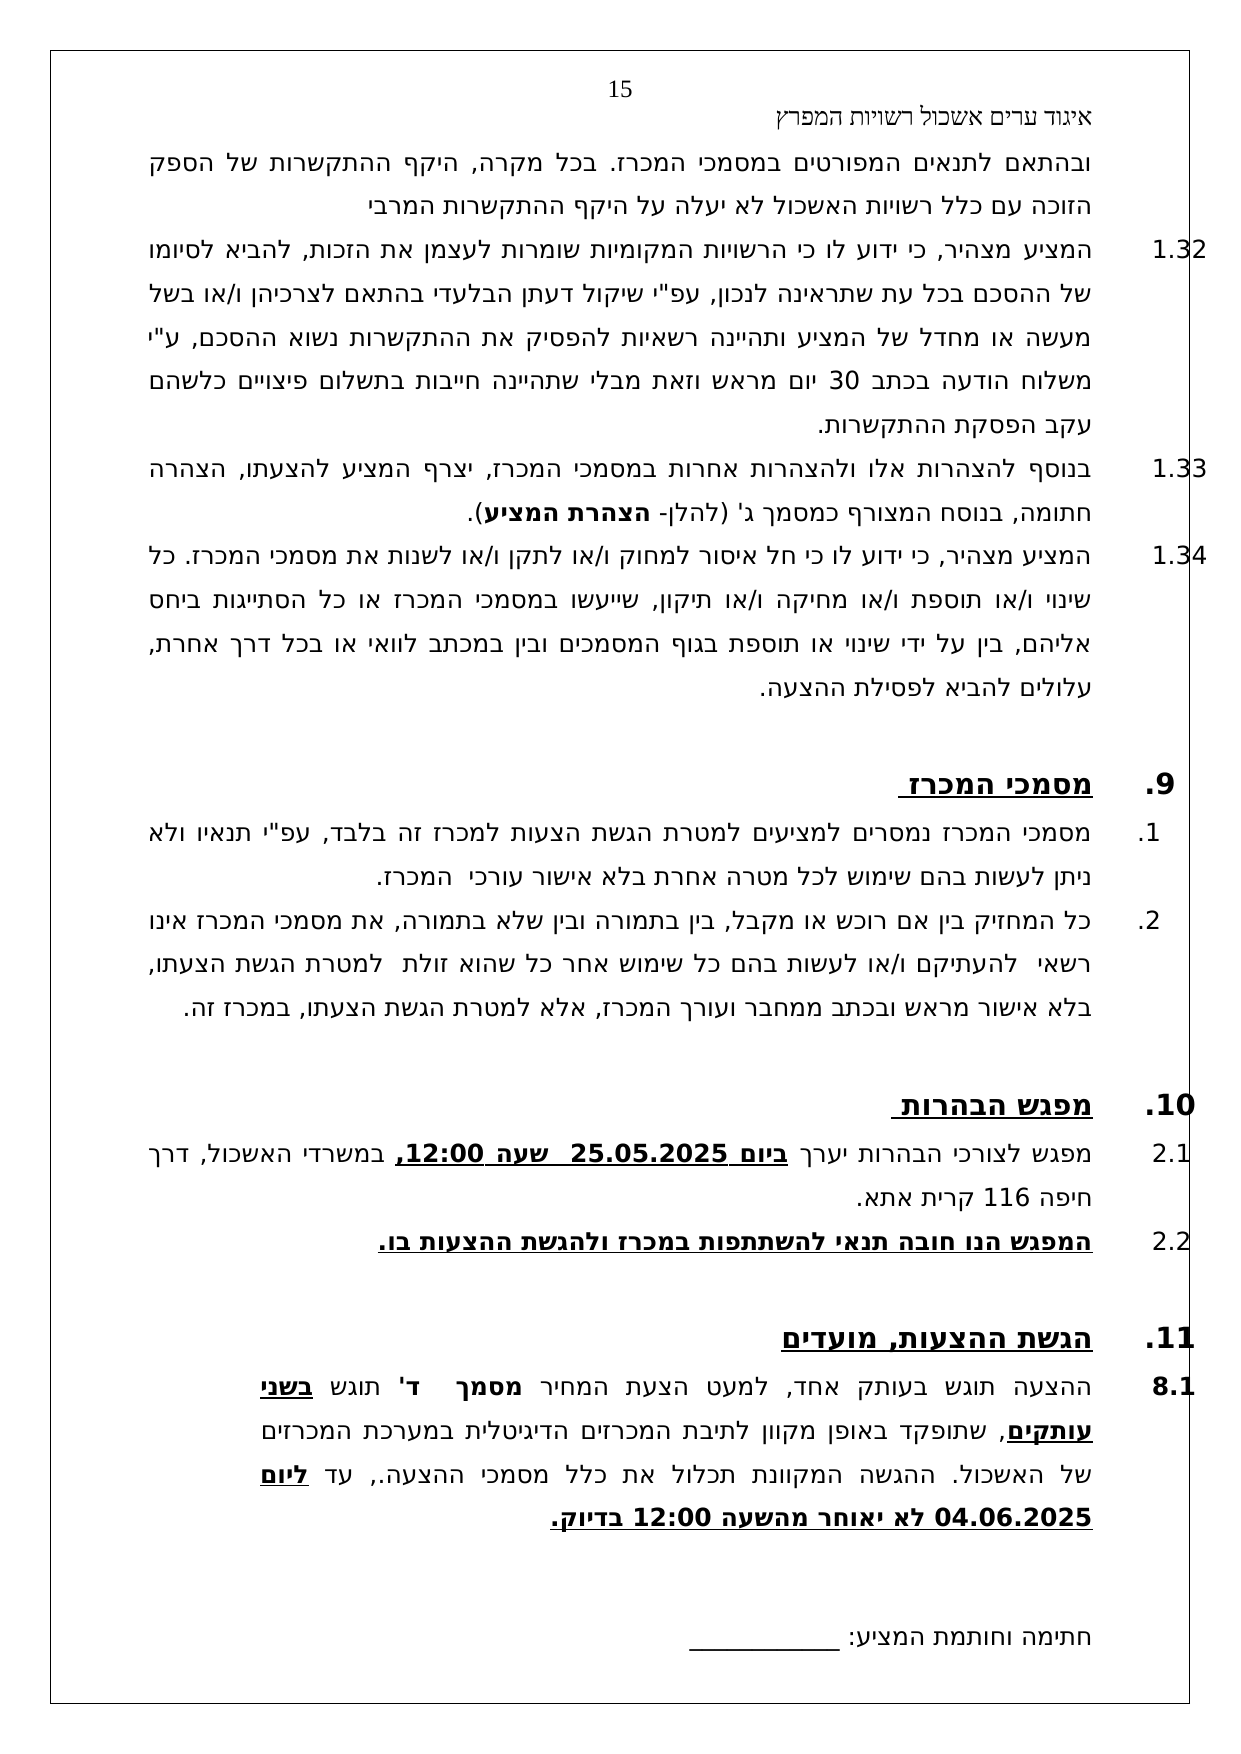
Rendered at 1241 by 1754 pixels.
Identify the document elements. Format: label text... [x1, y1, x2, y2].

list המציע מצהיר, כי ידוע לו כי חל איסור למחוק ו/או לתקן ו/או לשנות את מסמכי המכרז. כל שינוי ו/או תוספת ו/או מחיקה ו/או תיקון, שייעשו במסמכי המכרז או כל הסתייגות ביחס אליהם, בין על ידי שינוי או תוספת בגוף המסמכים ובין במכתב לוואי או בכל דרך אחרת, עלולים להביא לפסילת ההצעה. [148, 541, 1152, 702]
list מסמכי המכרז [148, 767, 1144, 801]
list בנוסף להצהרות אלו ולהצהרות אחרות במסמכי המכרז, יצרף המציע להצעתו, הצהרה חתומה, בנוסח המצורף כמסמך ג' (להלן- הצהרת המציע). [148, 454, 1152, 527]
list הגשת ההצעות, מועדים [148, 1321, 1144, 1355]
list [148, 148, 1137, 221]
list ההצעה תוגש בעותק אחד, למעט הצעת המחיר מסמך ד' תוגש בשני עותקים, שתופקד באופן מקוון לתיבת המכרזים הדיגיטלית במערכת המכרזים של האשכול. ההגשה המקוונת תכלול את כלל מסמכי ההצעה., עד ליום 04.06.2025 לא יאוחר מהשעה 12:00 בדיוק. [260, 1372, 1152, 1533]
list מפגש הבהרות [148, 1088, 1144, 1122]
list מסמכי המכרז נמסרים למציעים למטרת הגשת הצעות למכרז זה בלבד, עפ"י תנאיו ולא ניתן לעשות בהם שימוש לכל מטרה אחרת בלא אישור עורכי המכרז. [148, 818, 1137, 891]
list המפגש הנו חובה תנאי להשתתפות במכרז ולהגשת ההצעות בו. [148, 1227, 1152, 1256]
list כל המחזיק בין אם רוכש או מקבל, בין בתמורה ובין שלא בתמורה, את מסמכי המכרז אינו רשאי להעתיקם ו/או לעשות בהם כל שימוש אחר כל שהוא זולת למטרת הגשת הצעתו, בלא אישור מראש ובכתב ממחבר ועורך המכרז, אלא למטרת הגשת הצעתו, במכרז זה. [148, 906, 1137, 1023]
list מפגש לצורכי הבהרות יערך ביום 25.05.2025 שעה 12:00, במשרדי האשכול, דרך חיפה 116 קרית אתא. [148, 1139, 1152, 1212]
list המציע מצהיר, כי ידוע לו כי הרשויות המקומיות שומרות לעצמן את הזכות, להביא לסיומו של ההסכם בכל עת שתראינה לנכון, עפ"י שיקול דעתן הבלעדי בהתאם לצרכיהן ו/או בשל מעשה או מחדל של המציע ותהיינה רשאיות להפסיק את ההתקשרות נשוא ההסכם, ע"י משלוח הודעה בכתב 30 יום מראש וזאת מבלי שתהיינה חייבות בתשלום פיצויים כלשהם עקב הפסקת ההתקשרות. [148, 235, 1152, 439]
